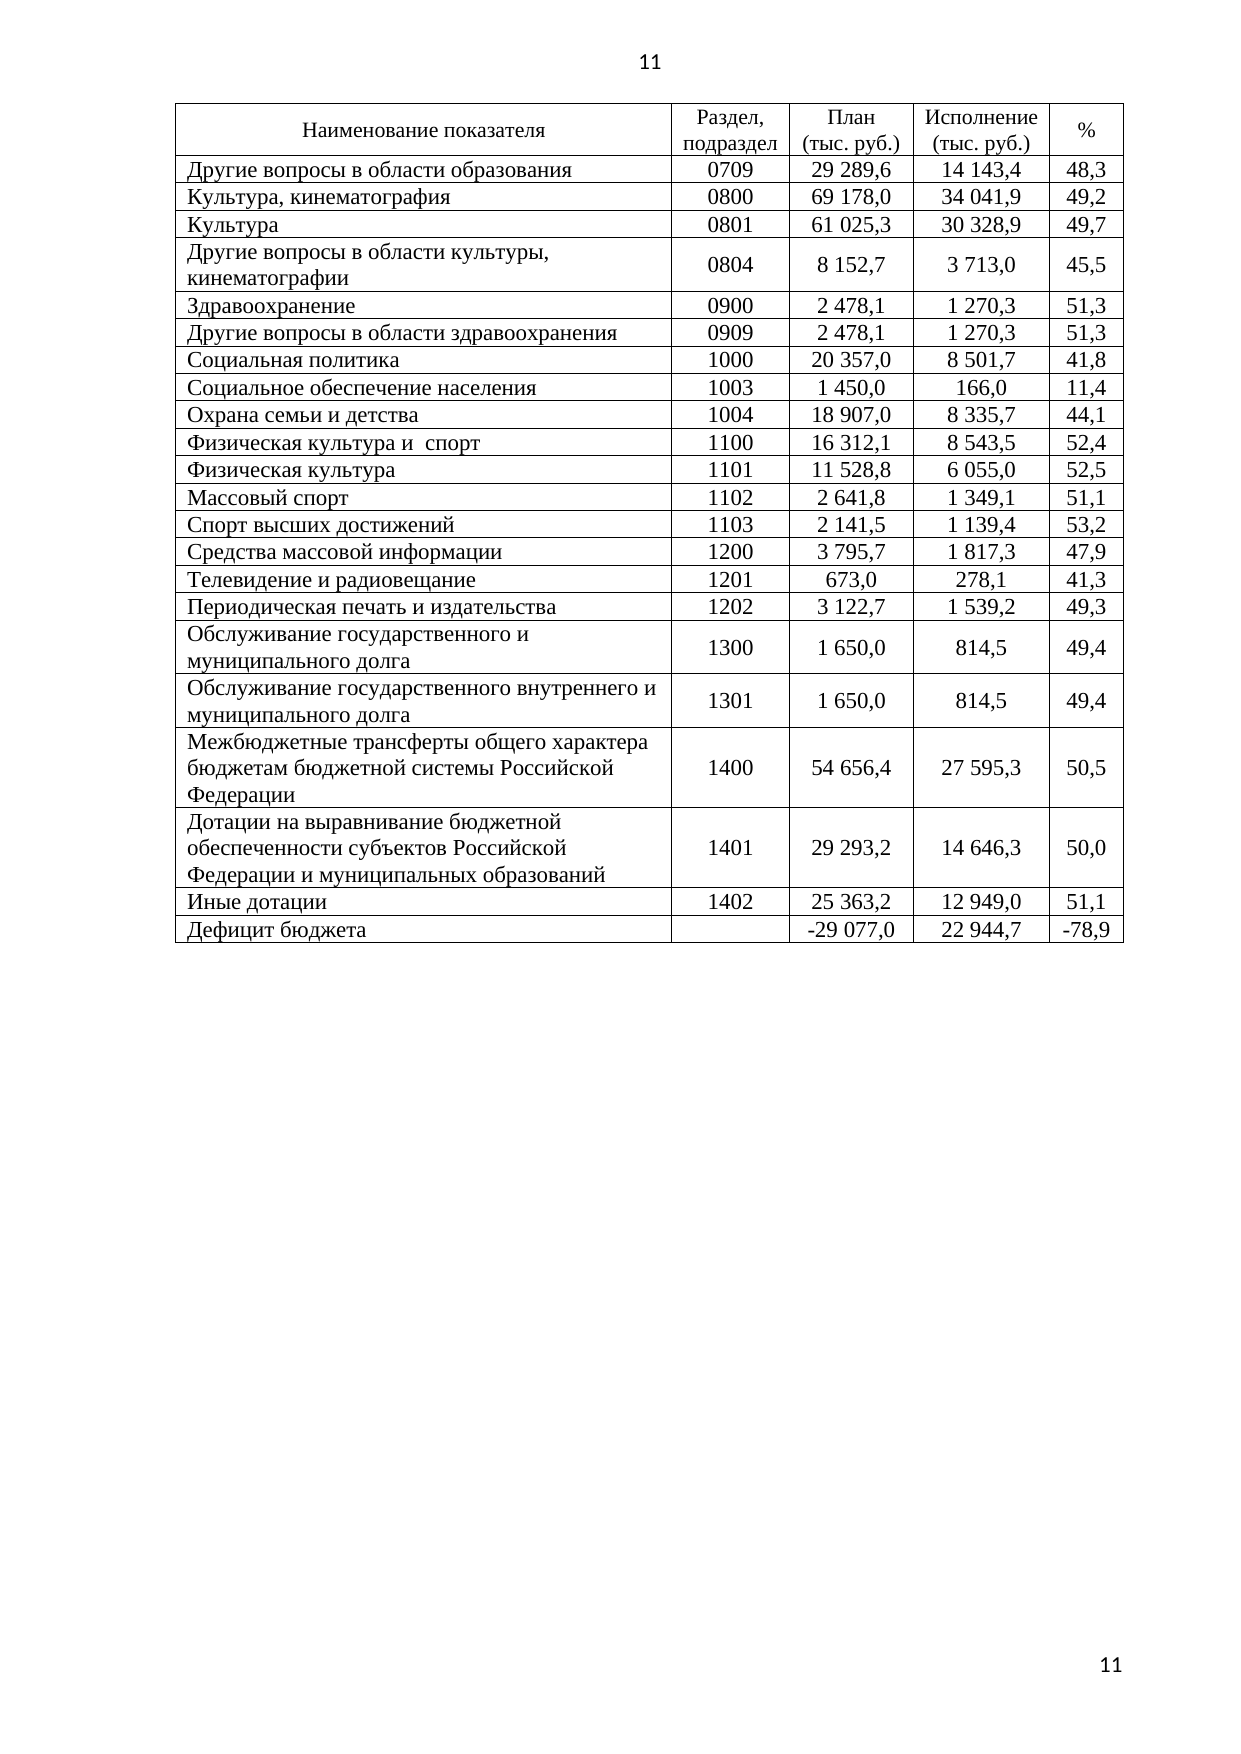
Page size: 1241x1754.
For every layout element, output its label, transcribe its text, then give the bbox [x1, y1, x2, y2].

table_cell Физическая культура [176, 456, 671, 482]
table_cell 0801 [672, 211, 789, 237]
table_cell 61 025,3 [790, 211, 913, 237]
table_cell 3 713,0 [914, 238, 1049, 291]
table_cell 2 478,1 [790, 292, 913, 318]
table_cell 0709 [672, 156, 789, 182]
table_cell Обслуживание государственного внутреннего и муниципального долга [176, 674, 671, 727]
table_cell 25 363,2 [790, 888, 913, 914]
table_cell 51,1 [1050, 888, 1123, 914]
table_cell 1300 [672, 621, 789, 673]
table_cell 49,4 [1050, 621, 1123, 673]
table_cell 69 178,0 [790, 183, 913, 209]
table_cell 45,5 [1050, 238, 1123, 291]
table_cell 12 949,0 [914, 888, 1049, 914]
table_cell 1200 [672, 538, 789, 565]
table_cell 278,1 [914, 566, 1049, 592]
table_cell 8 543,5 [914, 429, 1049, 455]
table_cell 814,5 [914, 674, 1049, 727]
table_cell 673,0 [790, 566, 913, 592]
table_cell 14 646,3 [914, 808, 1049, 887]
table_cell 1 270,3 [914, 319, 1049, 346]
table_header Раздел, подраздел [672, 104, 789, 155]
table_cell 1101 [672, 456, 789, 482]
table_cell 51,1 [1050, 484, 1123, 510]
table_cell 1201 [672, 566, 789, 592]
table_cell Физическая культура и спорт [176, 429, 671, 455]
table_header Исполнение (тыс. руб.) [914, 104, 1049, 155]
table_cell -78,9 [1050, 916, 1123, 942]
table_cell 49,3 [1050, 593, 1123, 619]
table_cell 1000 [672, 347, 789, 373]
table_cell 27 595,3 [914, 728, 1049, 807]
table_cell 8 501,7 [914, 347, 1049, 373]
table_cell 2 141,5 [790, 511, 913, 537]
table_cell Культура [176, 211, 671, 237]
table_cell 22 944,7 [914, 916, 1049, 942]
table_cell Социальное обеспечение населения [176, 374, 671, 400]
table_cell 11,4 [1050, 374, 1123, 400]
table_cell 1 349,1 [914, 484, 1049, 510]
table_cell 52,4 [1050, 429, 1123, 455]
table_cell 54 656,4 [790, 728, 913, 807]
table_cell 18 907,0 [790, 401, 913, 428]
table_cell 53,2 [1050, 511, 1123, 537]
table_cell 50,0 [1050, 808, 1123, 887]
table_cell Здравоохранение [176, 292, 671, 318]
table_cell 20 357,0 [790, 347, 913, 373]
table_cell 1004 [672, 401, 789, 428]
table_cell 41,8 [1050, 347, 1123, 373]
table_cell 1 450,0 [790, 374, 913, 400]
table_cell 44,1 [1050, 401, 1123, 428]
table_cell Межбюджетные трансферты общего характера бюджетам бюджетной системы Российской Федерации [176, 728, 671, 807]
table_cell 3 122,7 [790, 593, 913, 619]
table_cell 50,5 [1050, 728, 1123, 807]
table_cell 11 528,8 [790, 456, 913, 482]
table_cell 47,9 [1050, 538, 1123, 565]
table_cell -29 077,0 [790, 916, 913, 942]
table_cell 814,5 [914, 621, 1049, 673]
table_cell 1301 [672, 674, 789, 727]
table_cell 1 539,2 [914, 593, 1049, 619]
table_cell Дотации на выравнивание бюджетной обеспеченности субъектов Российской Федерации и муниципальных образований [176, 808, 671, 887]
table_cell 2 478,1 [790, 319, 913, 346]
table_cell 1100 [672, 429, 789, 455]
table_cell Средства массовой информации [176, 538, 671, 565]
table_cell 29 293,2 [790, 808, 913, 887]
table_cell 8 335,7 [914, 401, 1049, 428]
table_cell 16 312,1 [790, 429, 913, 455]
table_cell 49,2 [1050, 183, 1123, 209]
table_cell 1102 [672, 484, 789, 510]
table_cell 0800 [672, 183, 789, 209]
table_cell 6 055,0 [914, 456, 1049, 482]
table_cell 166,0 [914, 374, 1049, 400]
table_cell Периодическая печать и издательства [176, 593, 671, 619]
table_cell Охрана семьи и детства [176, 401, 671, 428]
table_header % [1050, 104, 1123, 155]
table_header Наименование показателя [176, 104, 671, 155]
table_cell 0900 [672, 292, 789, 318]
table_cell Другие вопросы в области культуры, кинематографии [176, 238, 671, 291]
table_cell 52,5 [1050, 456, 1123, 482]
table_cell Социальная политика [176, 347, 671, 373]
table_cell 49,4 [1050, 674, 1123, 727]
table_cell Иные дотации [176, 888, 671, 914]
table_cell 30 328,9 [914, 211, 1049, 237]
table_cell Культура, кинематография [176, 183, 671, 209]
table_cell 2 641,8 [790, 484, 913, 510]
table_cell Другие вопросы в области здравоохранения [176, 319, 671, 346]
table_cell 1 270,3 [914, 292, 1049, 318]
table_cell Дефицит бюджета [176, 916, 671, 942]
table_cell 1202 [672, 593, 789, 619]
table_cell 34 041,9 [914, 183, 1049, 209]
table_cell Массовый спорт [176, 484, 671, 510]
table_cell 48,3 [1050, 156, 1123, 182]
table_cell [672, 916, 789, 942]
table_cell Обслуживание государственного и муниципального долга [176, 621, 671, 673]
table_cell Спорт высших достижений [176, 511, 671, 537]
table_cell 1 139,4 [914, 511, 1049, 537]
table_cell 1402 [672, 888, 789, 914]
table_cell 29 289,6 [790, 156, 913, 182]
table_cell 1 650,0 [790, 621, 913, 673]
table_cell Другие вопросы в области образования [176, 156, 671, 182]
table_cell 8 152,7 [790, 238, 913, 291]
table_cell 41,3 [1050, 566, 1123, 592]
table_cell 14 143,4 [914, 156, 1049, 182]
table_cell 49,7 [1050, 211, 1123, 237]
table_cell 1 817,3 [914, 538, 1049, 565]
table_cell 51,3 [1050, 292, 1123, 318]
table_cell 3 795,7 [790, 538, 913, 565]
table_cell 1103 [672, 511, 789, 537]
table_cell 1400 [672, 728, 789, 807]
table_cell Телевидение и радиовещание [176, 566, 671, 592]
table_cell 1 650,0 [790, 674, 913, 727]
table_header План (тыс. руб.) [790, 104, 913, 155]
table_cell 0804 [672, 238, 789, 291]
table_cell 51,3 [1050, 319, 1123, 346]
table_cell 0909 [672, 319, 789, 346]
table_cell 1401 [672, 808, 789, 887]
table_cell 1003 [672, 374, 789, 400]
